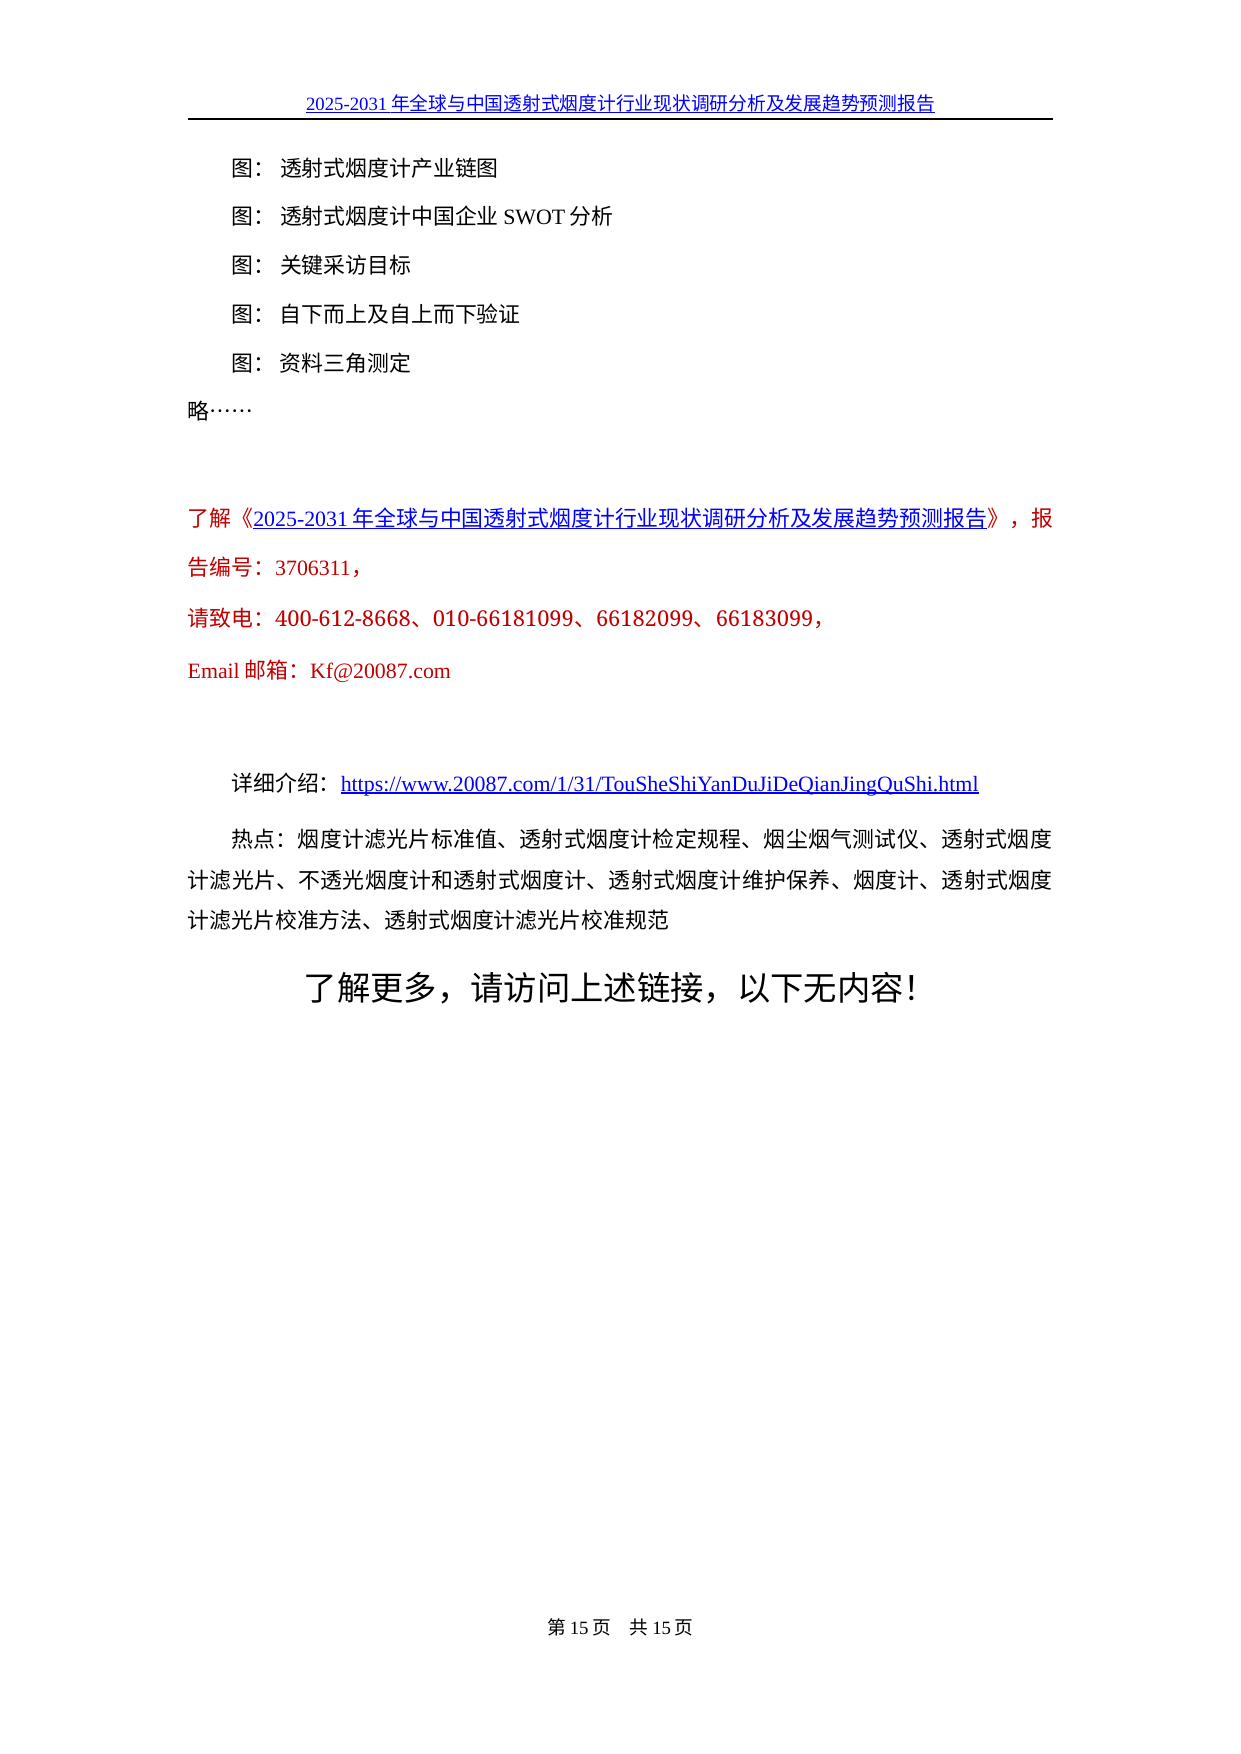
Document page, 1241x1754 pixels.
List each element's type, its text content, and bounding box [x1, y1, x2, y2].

text 请致电：400-612-8668、010-66181099、66182099、66183099， [187, 601, 1053, 633]
text 详细介绍：https://www.20087.com/1/31/TouSheShiYanDuJiDeQianJingQuShi.html [187, 765, 1053, 798]
text 了解《2025-2031年全球与中国透射式烟度计行业现状调研分析及发展趋势预测报告》，报告编号：3706311， [187, 500, 1053, 582]
title 了解更多，请访问上述链接，以下无内容！ [187, 953, 1053, 1018]
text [187, 150, 1053, 426]
text Email邮箱：Kf@20087.com [187, 652, 1053, 685]
text 热点：烟度计滤光片标准值、透射式烟度计检定规程、烟尘烟气测试仪、透射式烟度计滤光片、不透光烟度计和透射式烟度计、透射式烟度计维护保养、烟度计、透射式烟度计滤光片校准方法、透射式烟度计滤光片校准规范 [187, 822, 1053, 936]
